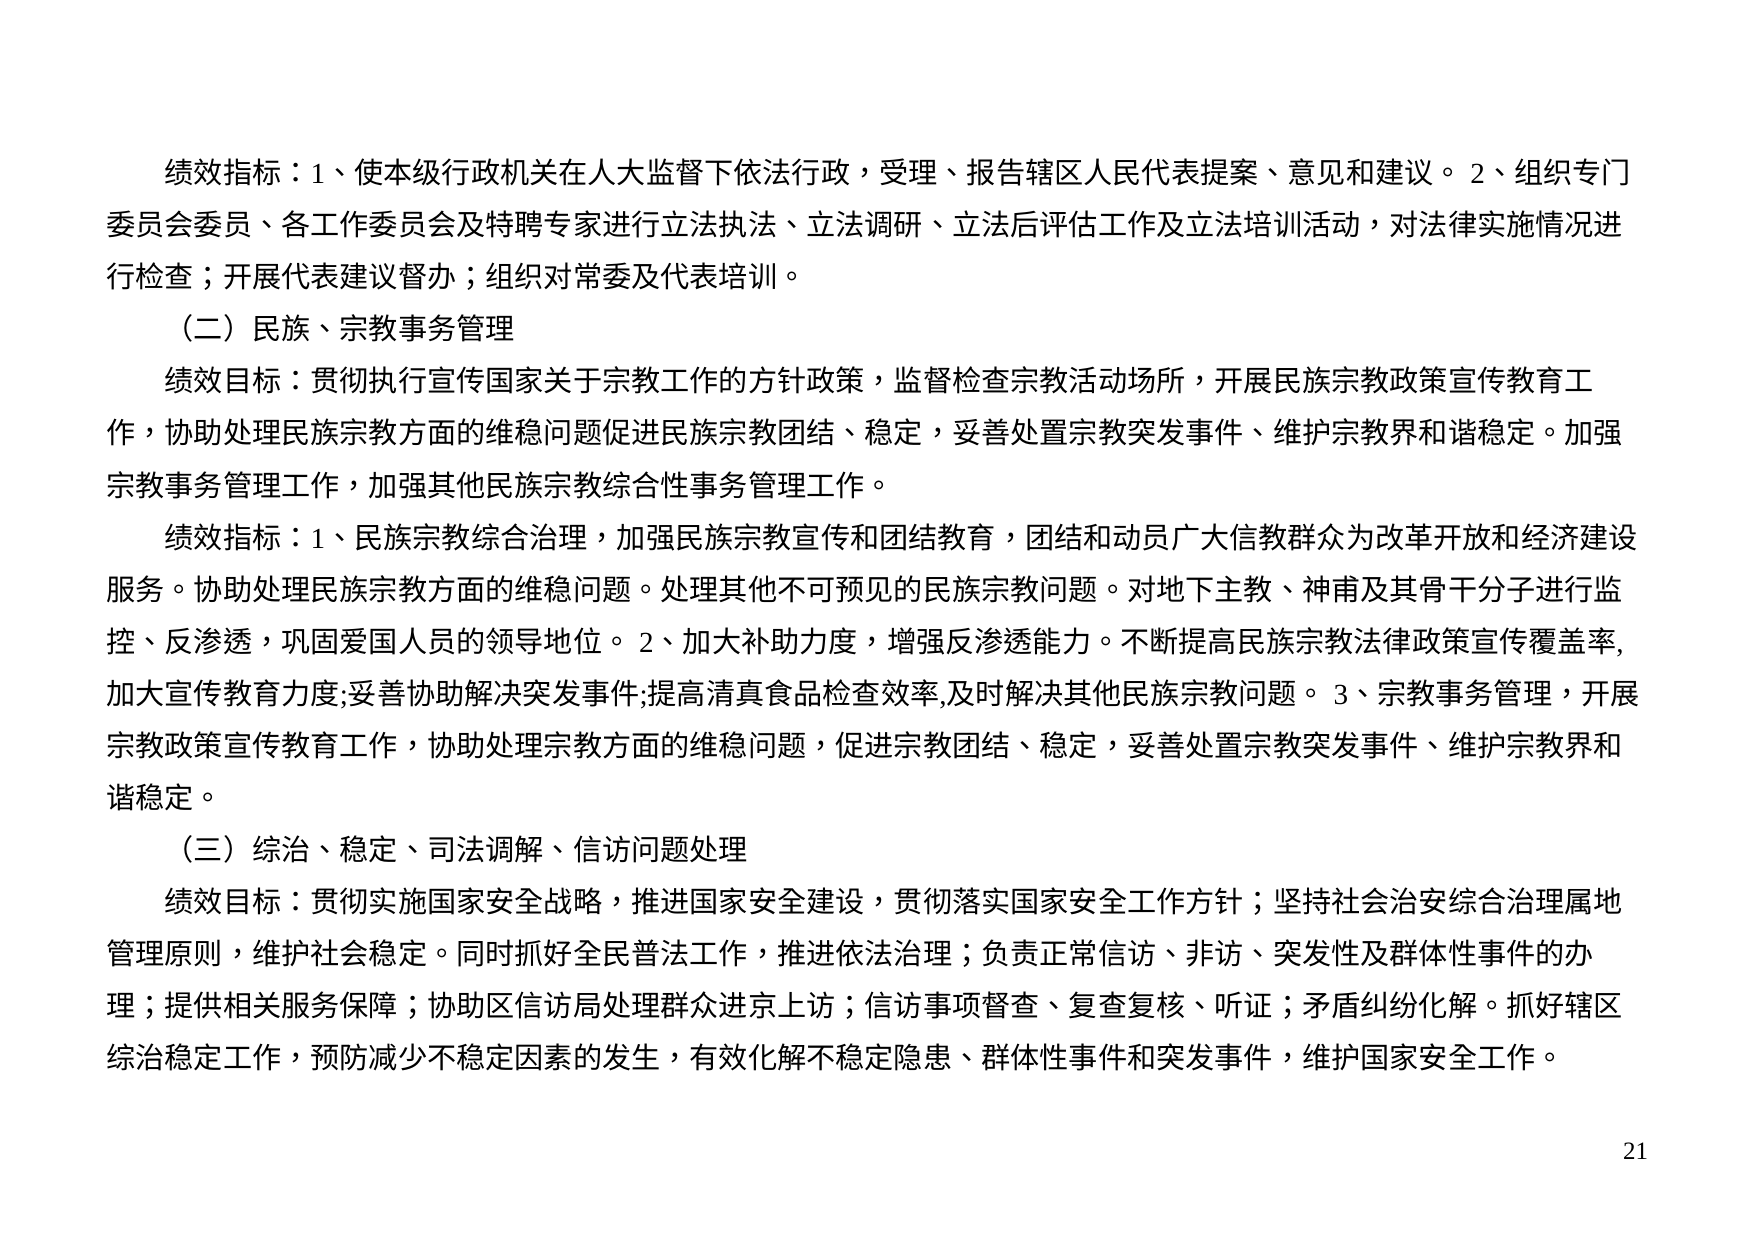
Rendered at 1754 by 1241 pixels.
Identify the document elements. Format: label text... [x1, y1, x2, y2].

text 绩效目标：贯彻实施国家安全战略，推进国家安全建设，贯彻落实国家安全工作方针；坚持社会治安综合治理属地管理原则，维护社会稳定。同时抓好全民普法工作，推进依法治理；负责正常信访、非访、突发性及群体性事件的办理；提供相关服务保障；协助区信访局处理群众进京上访；信访事项督查、复查复核、听证；矛盾纠纷化解。抓好辖区综治稳定工作，预防减少不稳定因素的发生，有效化解不稳定隐患、群体性事件和突发事件，维护国家安全工作。 [106, 871, 1648, 1079]
text （二）民族、宗教事务管理 [106, 298, 1648, 350]
text （三）综治、稳定、司法调解、信访问题处理 [106, 819, 1648, 871]
text 绩效目标：贯彻执行宣传国家关于宗教工作的方针政策，监督检查宗教活动场所，开展民族宗教政策宣传教育工作，协助处理民族宗教方面的维稳问题促进民族宗教团结、稳定，妥善处置宗教突发事件、维护宗教界和谐稳定。加强宗教事务管理工作，加强其他民族宗教综合性事务管理工作。 [106, 350, 1648, 506]
text 绩效指标：1、民族宗教综合治理，加强民族宗教宣传和团结教育，团结和动员广大信教群众为改革开放和经济建设服务。协助处理民族宗教方面的维稳问题。处理其他不可预见的民族宗教问题。对地下主教、神甫及其骨干分子进行监控、反渗透，巩固爱国人员的领导地位。 2、加大补助力度，增强反渗透能力。不断提高民族宗教法律政策宣传覆盖率,加大宣传教育力度;妥善协助解决突发事件;提高清真食品检查效率,及时解决其他民族宗教问题。 3、宗教事务管理，开展宗教政策宣传教育工作，协助处理宗教方面的维稳问题，促进宗教团结、稳定，妥善处置宗教突发事件、维护宗教界和谐稳定。 [106, 506, 1648, 819]
text 绩效指标：1、使本级行政机关在人大监督下依法行政，受理、报告辖区人民代表提案、意见和建议。 2、组织专门委员会委员、各工作委员会及特聘专家进行立法执法、立法调研、立法后评估工作及立法培训活动，对法律实施情况进行检查；开展代表建议督办；组织对常委及代表培训。 [106, 142, 1648, 298]
